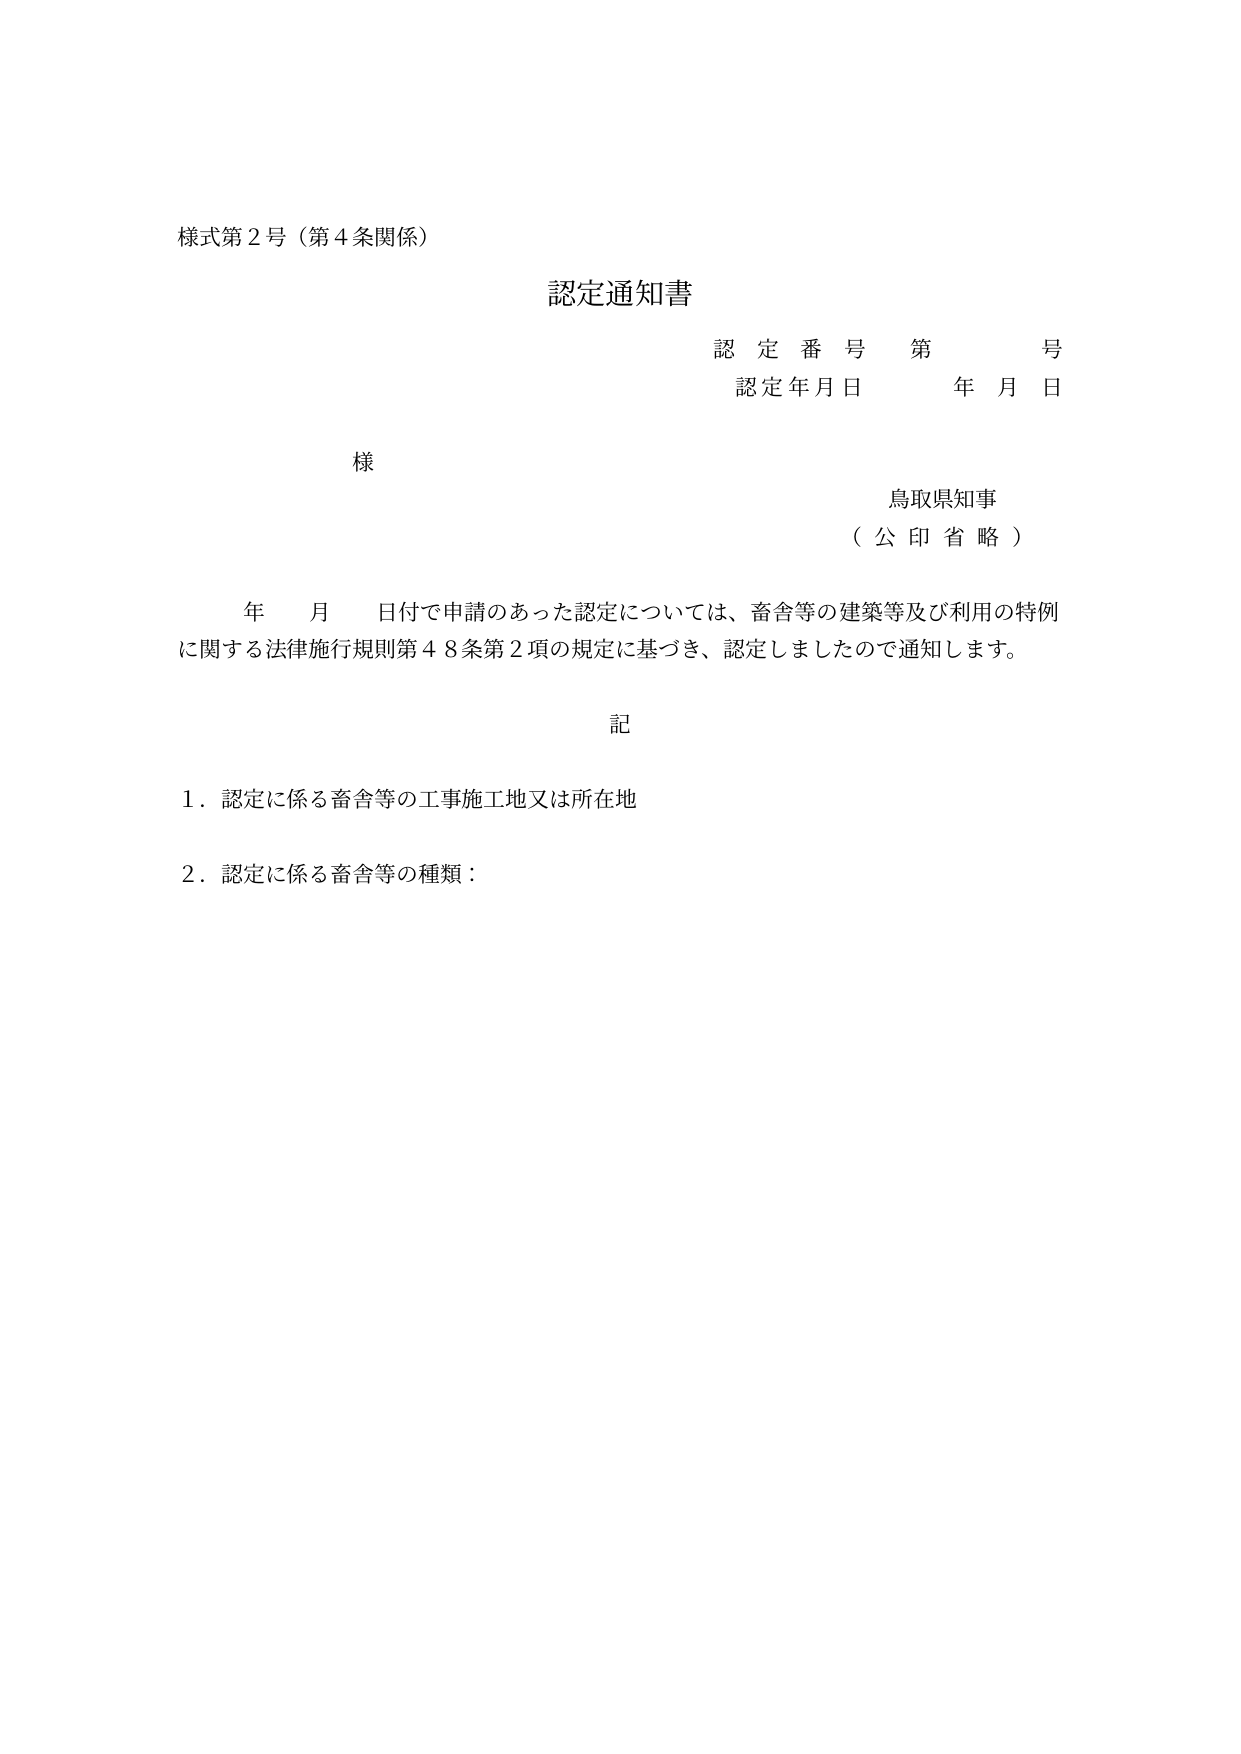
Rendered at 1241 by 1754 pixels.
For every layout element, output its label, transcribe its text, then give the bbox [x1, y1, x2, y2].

text 認定年月日 年 月 日 [177, 367, 1063, 404]
text 記 [177, 704, 1063, 742]
text １．認定に係る畜舎等の工事施工地又は所在地 [177, 779, 1063, 817]
text 様式第２号（第４条関係） [177, 217, 1063, 254]
text ２．認定に係る畜舎等の種類： [177, 854, 1063, 892]
text 認定通知書 [177, 254, 1063, 329]
text 認 定 番 号 第 号 [177, 329, 1063, 367]
text 様 [177, 442, 1063, 479]
text （公印省略） [177, 517, 1034, 554]
text 鳥取県知事 [177, 479, 997, 517]
text 年 月 日付で申請のあった認定については、畜舎等の建築等及び利用の特例に関する法律施行規則第４８条第２項の規定に基づき、認定しましたので通知します。 [177, 592, 1063, 667]
